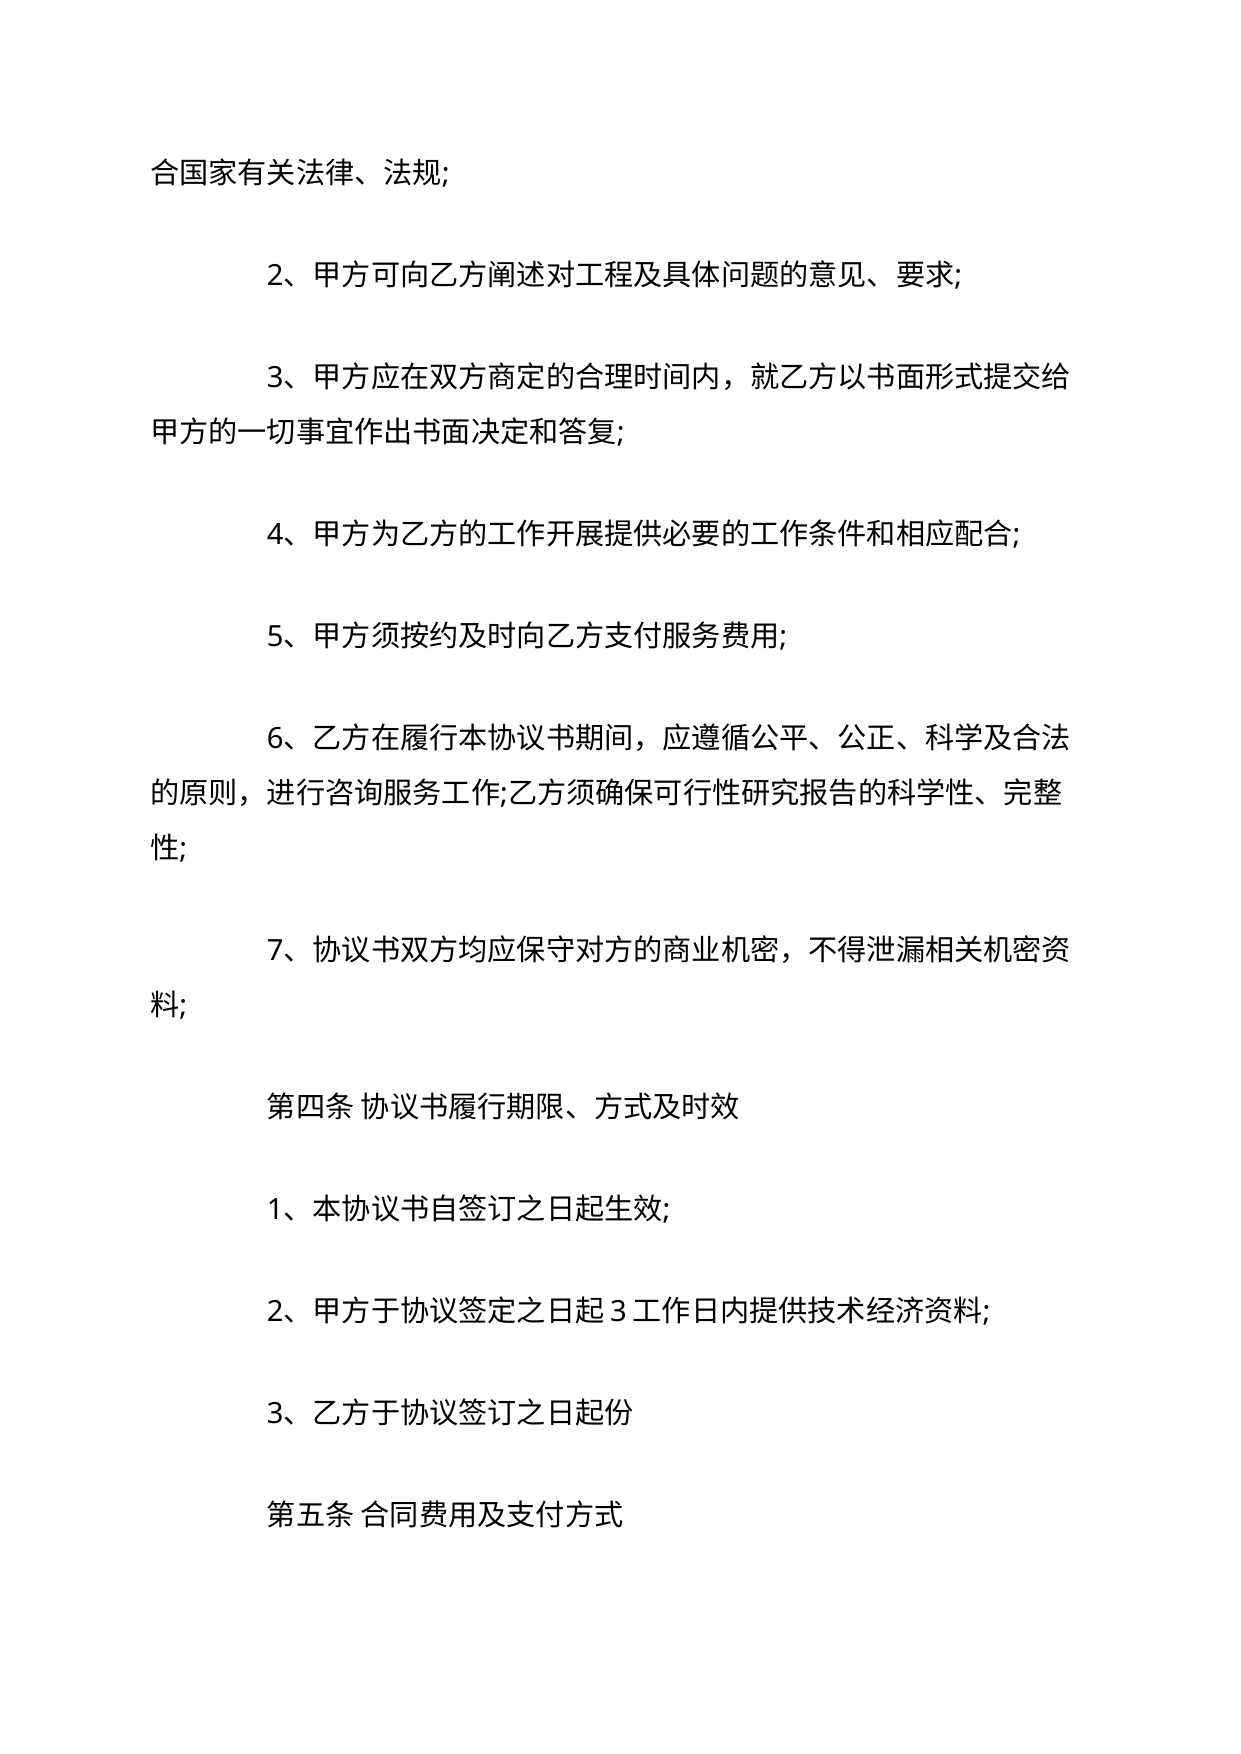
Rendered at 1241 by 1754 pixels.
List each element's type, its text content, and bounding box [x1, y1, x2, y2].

text 1、本协议书自签订之日起生效; [150, 1186, 1090, 1228]
text 第四条 协议书履行期限、方式及时效 [150, 1084, 1090, 1126]
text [150, 150, 1090, 192]
text 3、甲方应在双方商定的合理时间内，就乙方以书面形式提交给甲方的一切事宜作出书面决定和答复; [150, 354, 1090, 451]
text 6、乙方在履行本协议书期间，应遵循公平、公正、科学及合法的原则，进行咨询服务工作;乙方须确保可行性研究报告的科学性、完整性; [150, 715, 1090, 867]
text 2、甲方可向乙方阐述对工程及具体问题的意见、要求; [150, 252, 1090, 294]
text 7、协议书双方均应保守对方的商业机密，不得泄漏相关机密资料; [150, 927, 1090, 1024]
text 第五条 合同费用及支付方式 [150, 1492, 1090, 1534]
text 2、甲方于协议签定之日起3工作日内提供技术经济资料; [150, 1288, 1090, 1330]
text 5、甲方须按约及时向乙方支付服务费用; [150, 613, 1090, 655]
text 3、乙方于协议签订之日起份 [150, 1389, 1090, 1432]
text 4、甲方为乙方的工作开展提供必要的工作条件和相应配合; [150, 511, 1090, 553]
